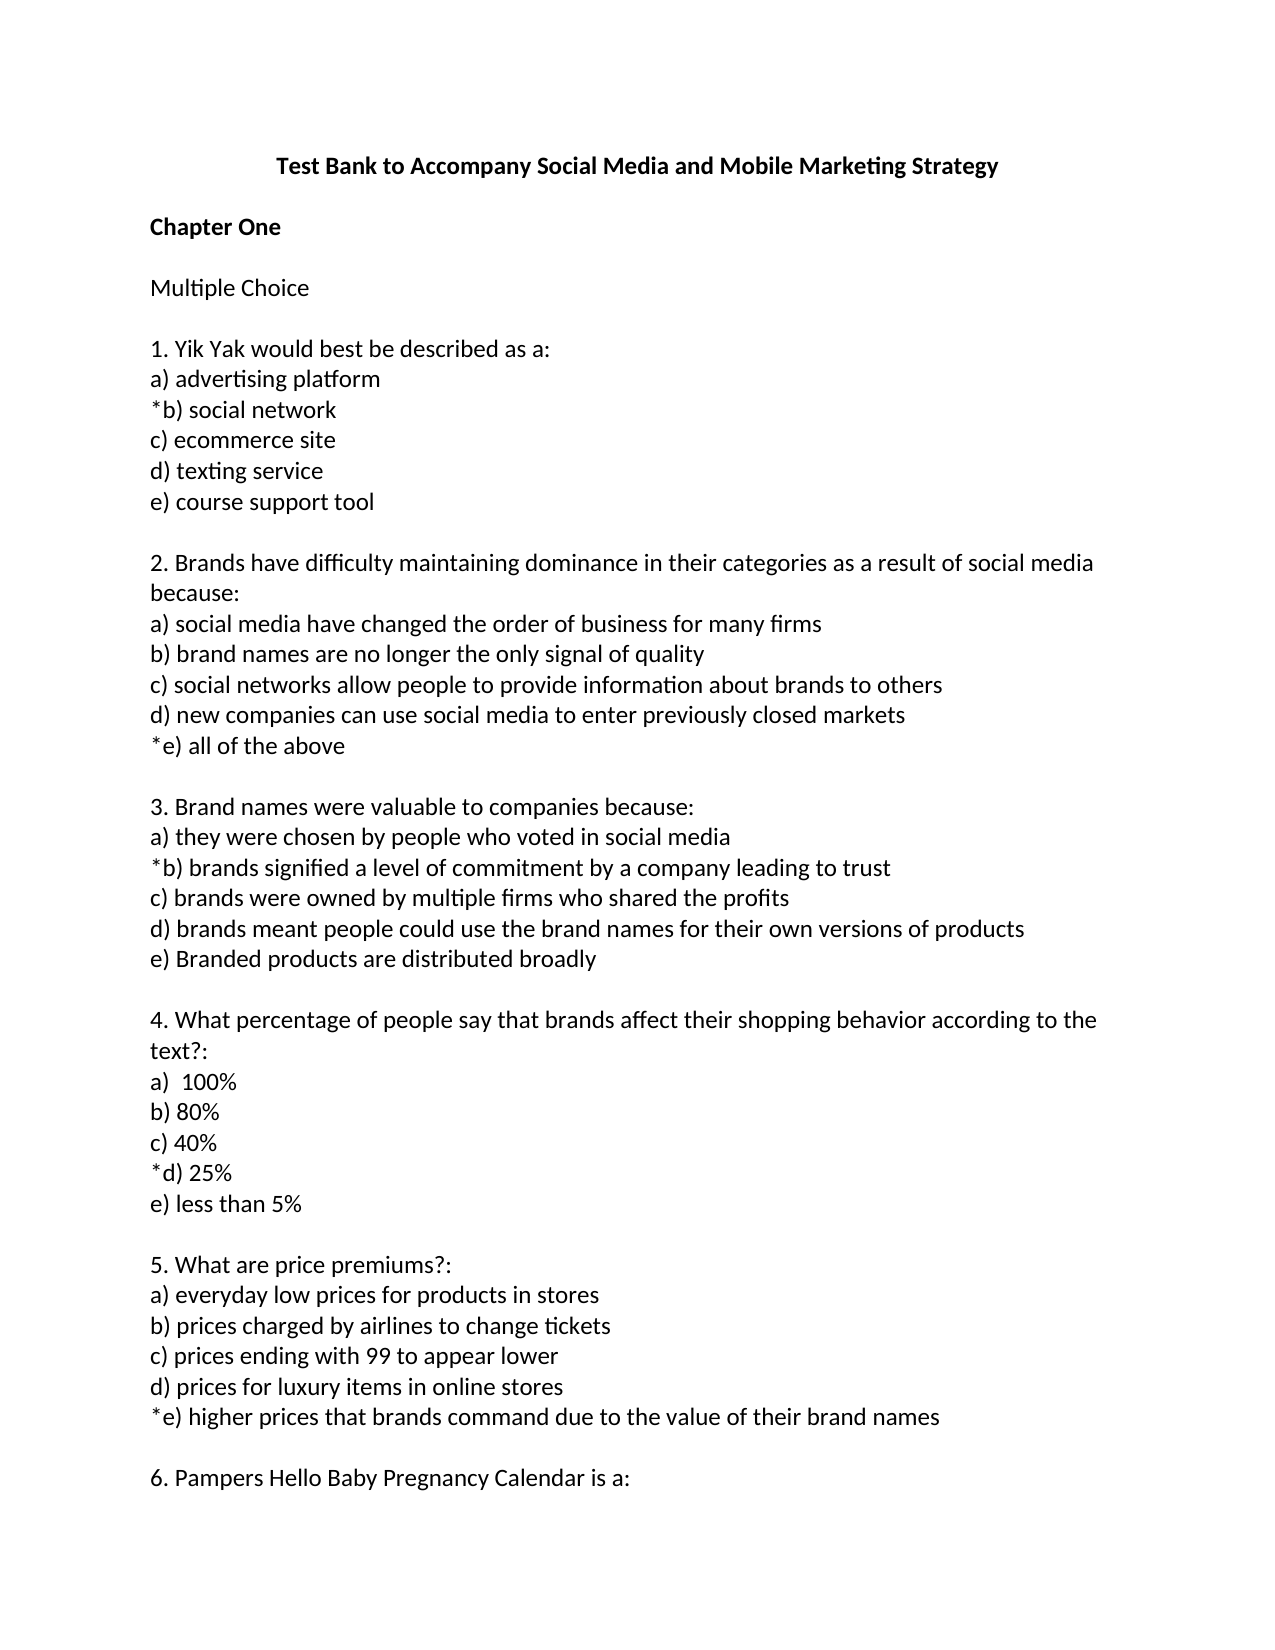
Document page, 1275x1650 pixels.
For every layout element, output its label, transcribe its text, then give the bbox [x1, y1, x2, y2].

text d) texting service [150, 455, 1125, 486]
text 6. Pampers Hello Baby Pregnancy Calendar is a: [150, 1462, 1125, 1493]
text 5. What are price premiums?: [150, 1249, 1125, 1279]
text *e) all of the above [150, 730, 1125, 760]
text a) social media have changed the order of business for many firms [150, 608, 1125, 638]
text a) advertising platform [150, 364, 1125, 394]
text Test Bank to Accompany Social Media and Mobile Marketing Strategy [150, 150, 1125, 181]
text Multiple Choice [150, 272, 1125, 303]
text e) Branded products are distributed broadly [150, 943, 1125, 974]
text b) prices charged by airlines to change tickets [150, 1310, 1125, 1340]
text d) new companies can use social media to enter previously closed markets [150, 699, 1125, 730]
text e) course support tool [150, 486, 1125, 516]
text c) social networks allow people to provide information about brands to others [150, 669, 1125, 699]
text *b) brands signified a level of commitment by a company leading to trust [150, 852, 1125, 882]
text b) brand names are no longer the only signal of quality [150, 638, 1125, 669]
text 2. Brands have difficulty maintaining dominance in their categories as a result of social media because: [150, 547, 1125, 608]
text c) prices ending with 99 to appear lower [150, 1340, 1125, 1371]
text 1. Yik Yak would best be described as a: [150, 333, 1125, 364]
text b) 80% [150, 1096, 1125, 1127]
text Chapter One [150, 211, 1125, 242]
text *b) social network [150, 394, 1125, 425]
text c) ecommerce site [150, 425, 1125, 455]
text d) prices for luxury items in online stores [150, 1371, 1125, 1401]
text c) brands were owned by multiple firms who shared the profits [150, 882, 1125, 913]
text *d) 25% [150, 1157, 1125, 1188]
text d) brands meant people could use the brand names for their own versions of products [150, 913, 1125, 943]
text c) 40% [150, 1127, 1125, 1157]
text 4. What percentage of people say that brands affect their shopping behavior according to the text?: [150, 1004, 1125, 1066]
text a) 100% [150, 1066, 1125, 1096]
text 3. Brand names were valuable to companies because: [150, 791, 1125, 821]
text a) everyday low prices for products in stores [150, 1279, 1125, 1310]
text a) they were chosen by people who voted in social media [150, 821, 1125, 852]
text e) less than 5% [150, 1188, 1125, 1218]
text *e) higher prices that brands command due to the value of their brand names [150, 1401, 1125, 1432]
